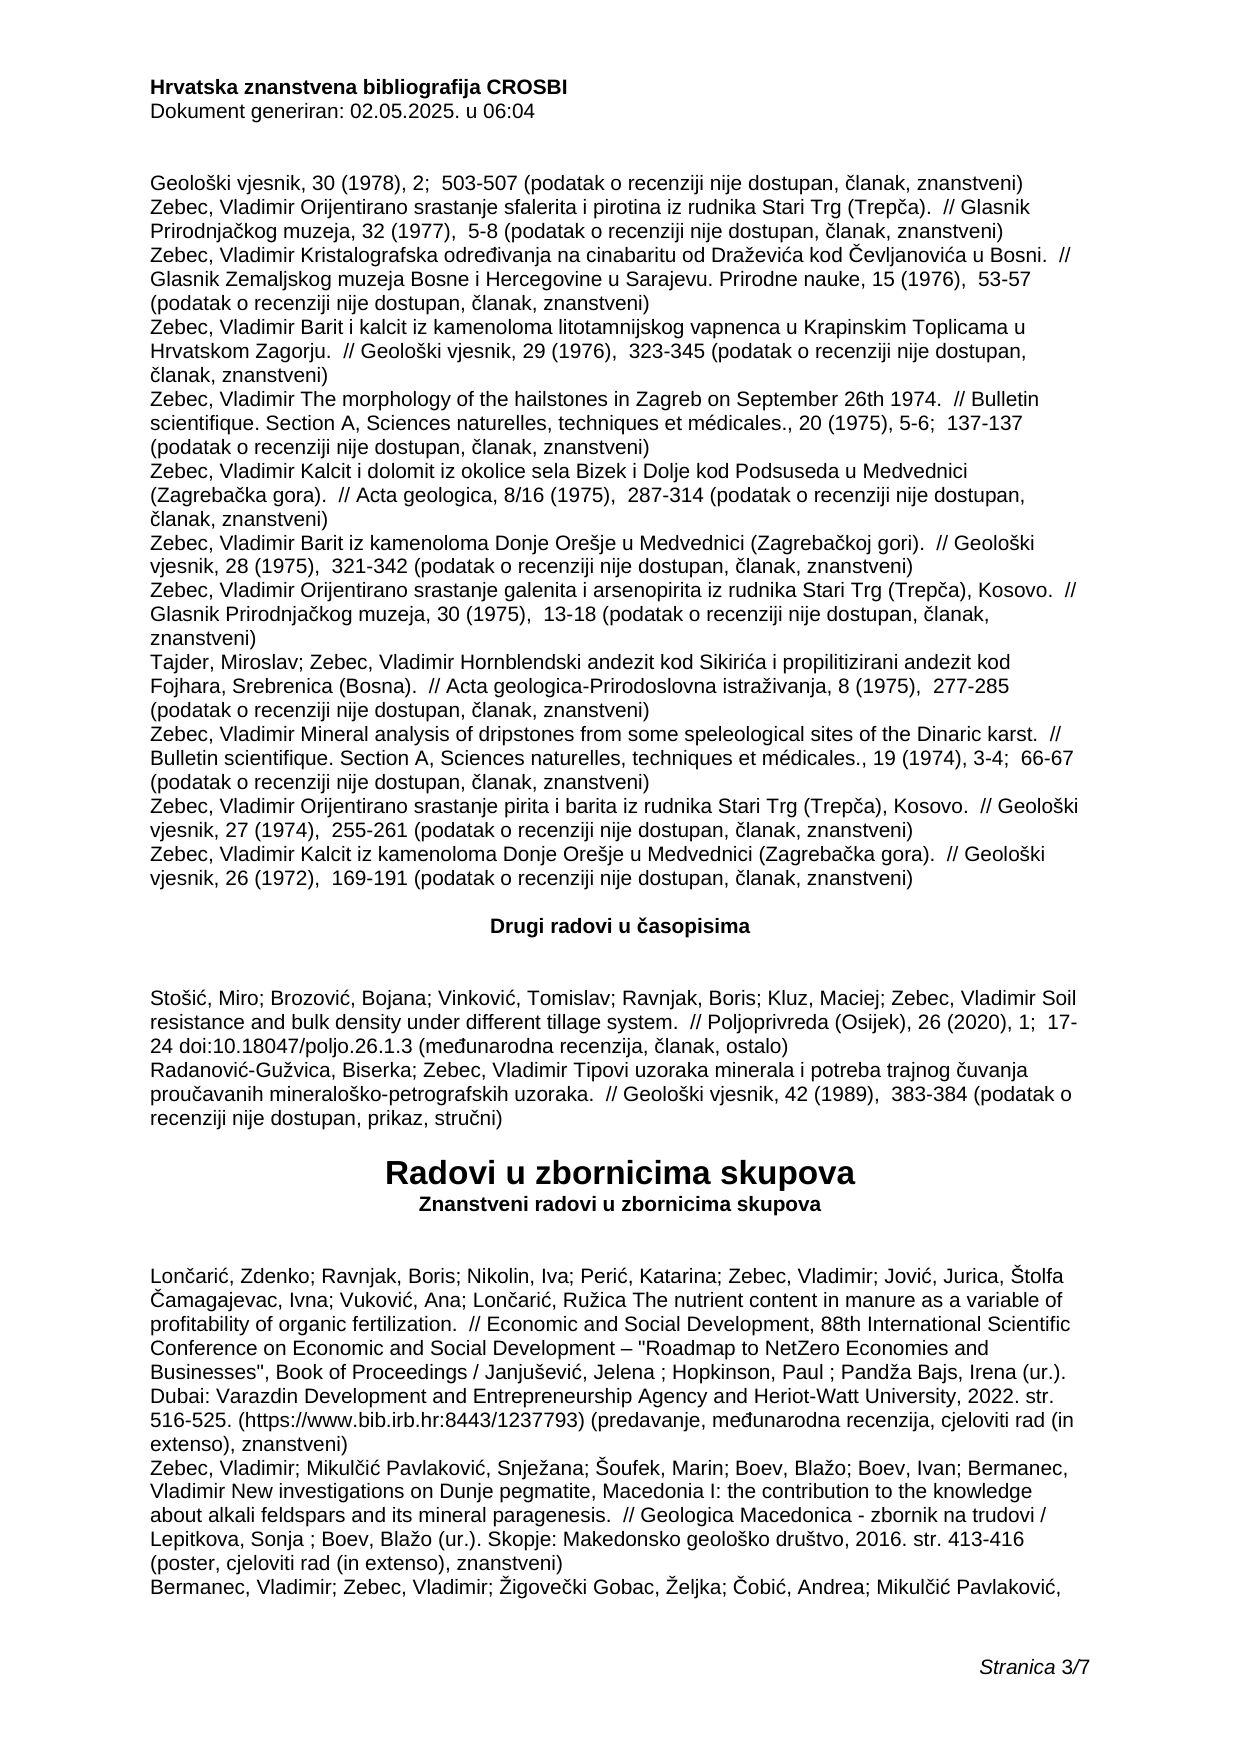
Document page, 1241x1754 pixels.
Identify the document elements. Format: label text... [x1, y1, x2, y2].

text Zebec, Vladimir [150, 722, 1090, 794]
subtitle Radovi u zbornicima skupova [150, 1153, 1090, 1192]
subtitle Drugi radovi u časopisima [150, 914, 1090, 938]
text Zebec, Vladimir [150, 171, 1090, 195]
text Zebec, Vladimir [150, 387, 1090, 458]
subtitle Znanstveni radovi u zbornicima skupova [150, 1192, 1090, 1216]
text Tajder, Miroslav; Zebec, Vladimir [150, 650, 1090, 722]
text Zebec, Vladimir [150, 458, 1090, 530]
text Zebec, Vladimir [150, 243, 1090, 315]
text Radanović-Gužvica, Biserka; Zebec, Vladimir [150, 1057, 1090, 1129]
text Zebec, Vladimir [150, 578, 1090, 650]
text Zebec, Vladimir [150, 794, 1090, 842]
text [150, 1575, 1090, 1599]
text Zebec, Vladimir [150, 315, 1090, 387]
text Zebec, Vladimir [150, 195, 1090, 243]
text Lončarić, Zdenko; Ravnjak, Boris; Nikolin, Iva; Perić, Katarina; Zebec, Vladimir; Jović, Jurica, Štolfa Čamagajevac, Ivna; Vuković, Ana; Lončarić, Ružica [150, 1264, 1090, 1455]
text Zebec, Vladimir [150, 842, 1090, 890]
text Stošić, Miro; Brozović, Bojana; Vinković, Tomislav; Ravnjak, Boris; Kluz, Maciej; Zebec, Vladimir [150, 986, 1090, 1057]
text Zebec, Vladimir [150, 530, 1090, 578]
text Zebec, Vladimir; Mikulčić Pavlaković, Snježana; Šoufek, Marin; Boev, Blažo; Boev, Ivan; Bermanec, Vladimir [150, 1455, 1090, 1575]
